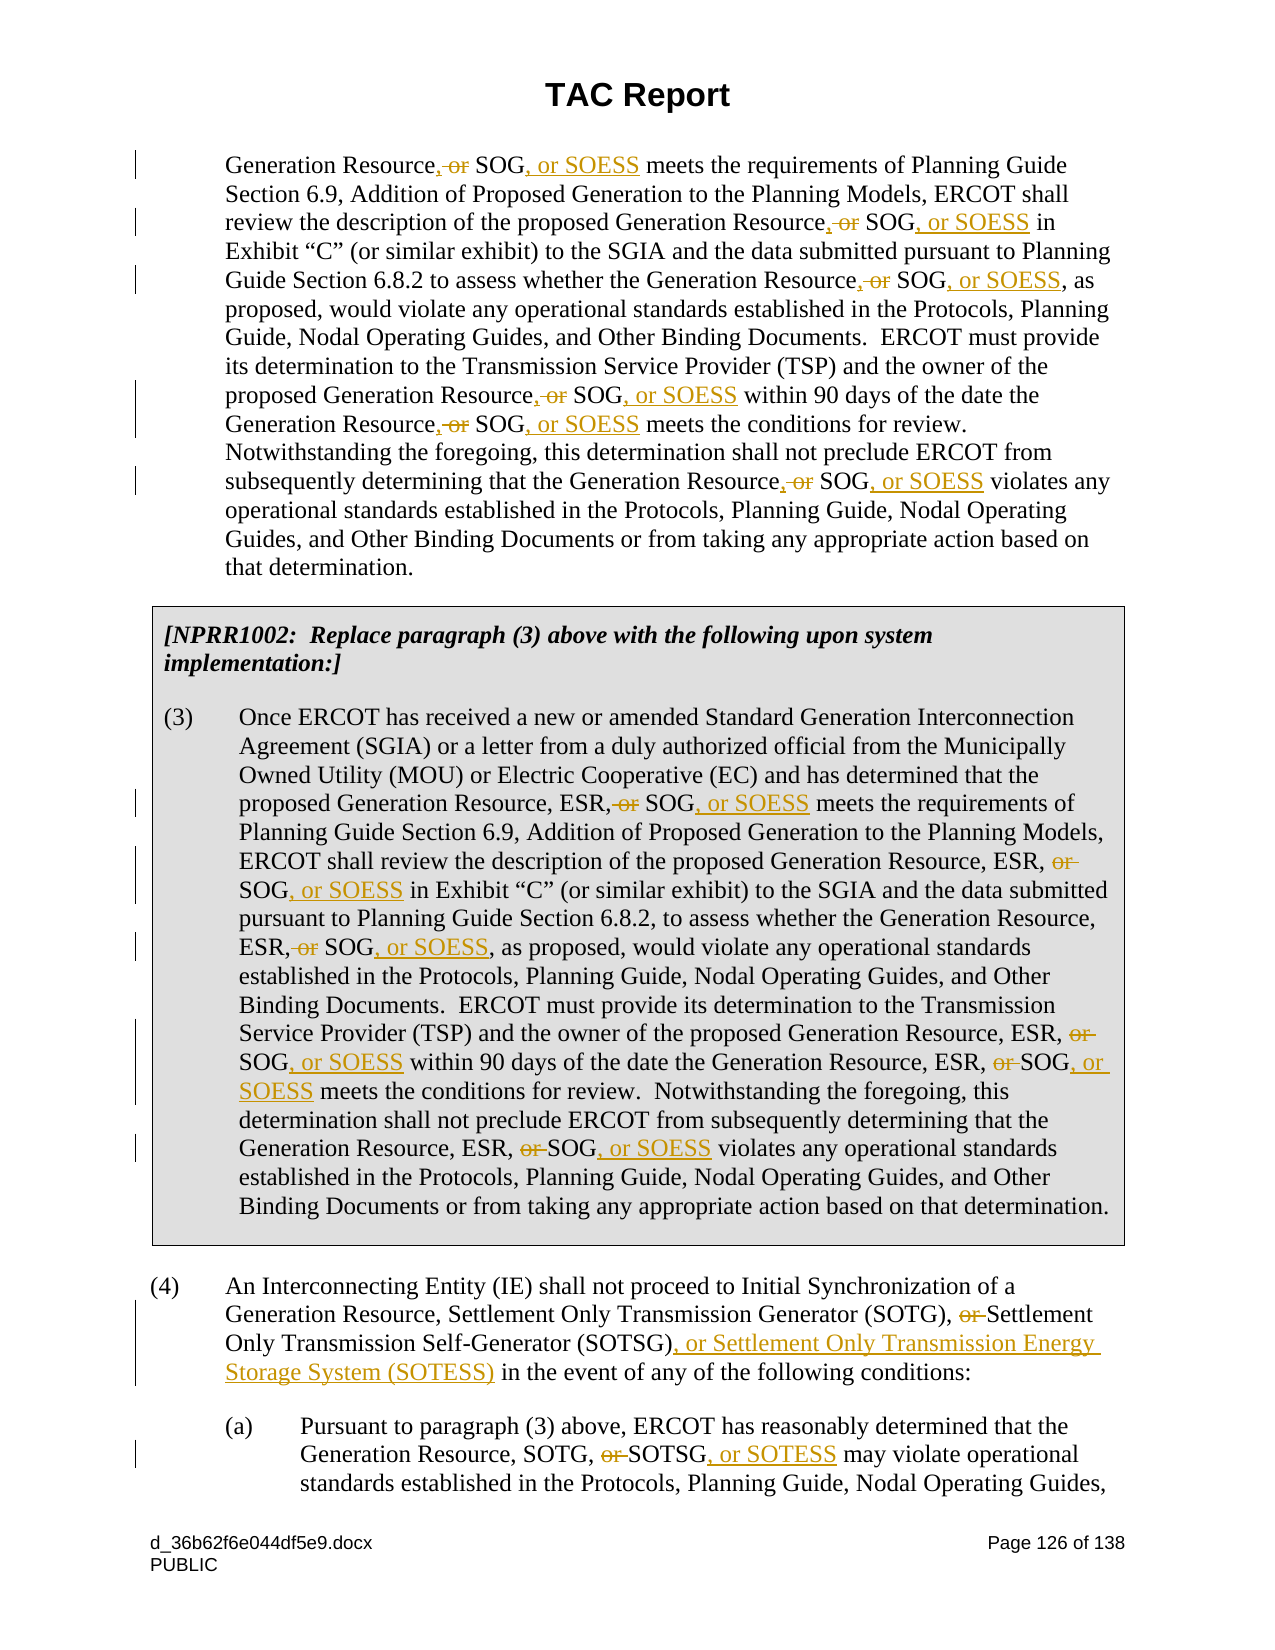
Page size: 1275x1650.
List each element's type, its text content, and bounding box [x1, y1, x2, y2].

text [150, 150, 1125, 581]
text (4) An Interconnecting Entity (IE) shall not proceed to Initial Synchronization of a Generation Resource, Settlement Only Transmission Generator (SOTG), Settlement Only Transmission Self-Generator (SOTSG) in the event of any of the following conditions: [150, 1271, 1125, 1386]
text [225, 1411, 1125, 1497]
table_header [NPRR1002: Replace paragraph (3) above with the following upon system implementation:] (3) Once ERCOT has received a new or amended Standard Generation Interconnection Agreement (SGIA) or a letter from a duly authorized official from the Municipally Owned Utility (MOU) or Electric Cooperative (EC) and has determined that the proposed Generation Resource, ESR, SOG meets the requirements of Planning Guide Section 6.9, Addition of Proposed Generation to the Planning Models, ERCOT shall review the description of the proposed Generation Resource, ESR, SOG in Exhibit “C” (or similar exhibit) to the SGIA and the data submitted pursuant to Planning Guide Section 6.8.2, to assess whether the Generation Resource, ESR, SOG, as proposed, would violate any operational standards established in the Protocols, Planning Guide, Nodal Operating Guides, and Other Binding Documents. ERCOT must provide its determination to the Transmission Service Provider (TSP) and the owner of the proposed Generation Resource, ESR, SOG within 90 days of the date the Generation Resource, ESR, SOG meets the conditions for review. Notwithstanding the foregoing, this determination shall not preclude ERCOT from subsequently determining that the Generation Resource, ESR, SOG violates any operational standards established in the Protocols, Planning Guide, Nodal Operating Guides, and Other Binding Documents or from taking any appropriate action based on that determination. [153, 607, 1124, 1245]
